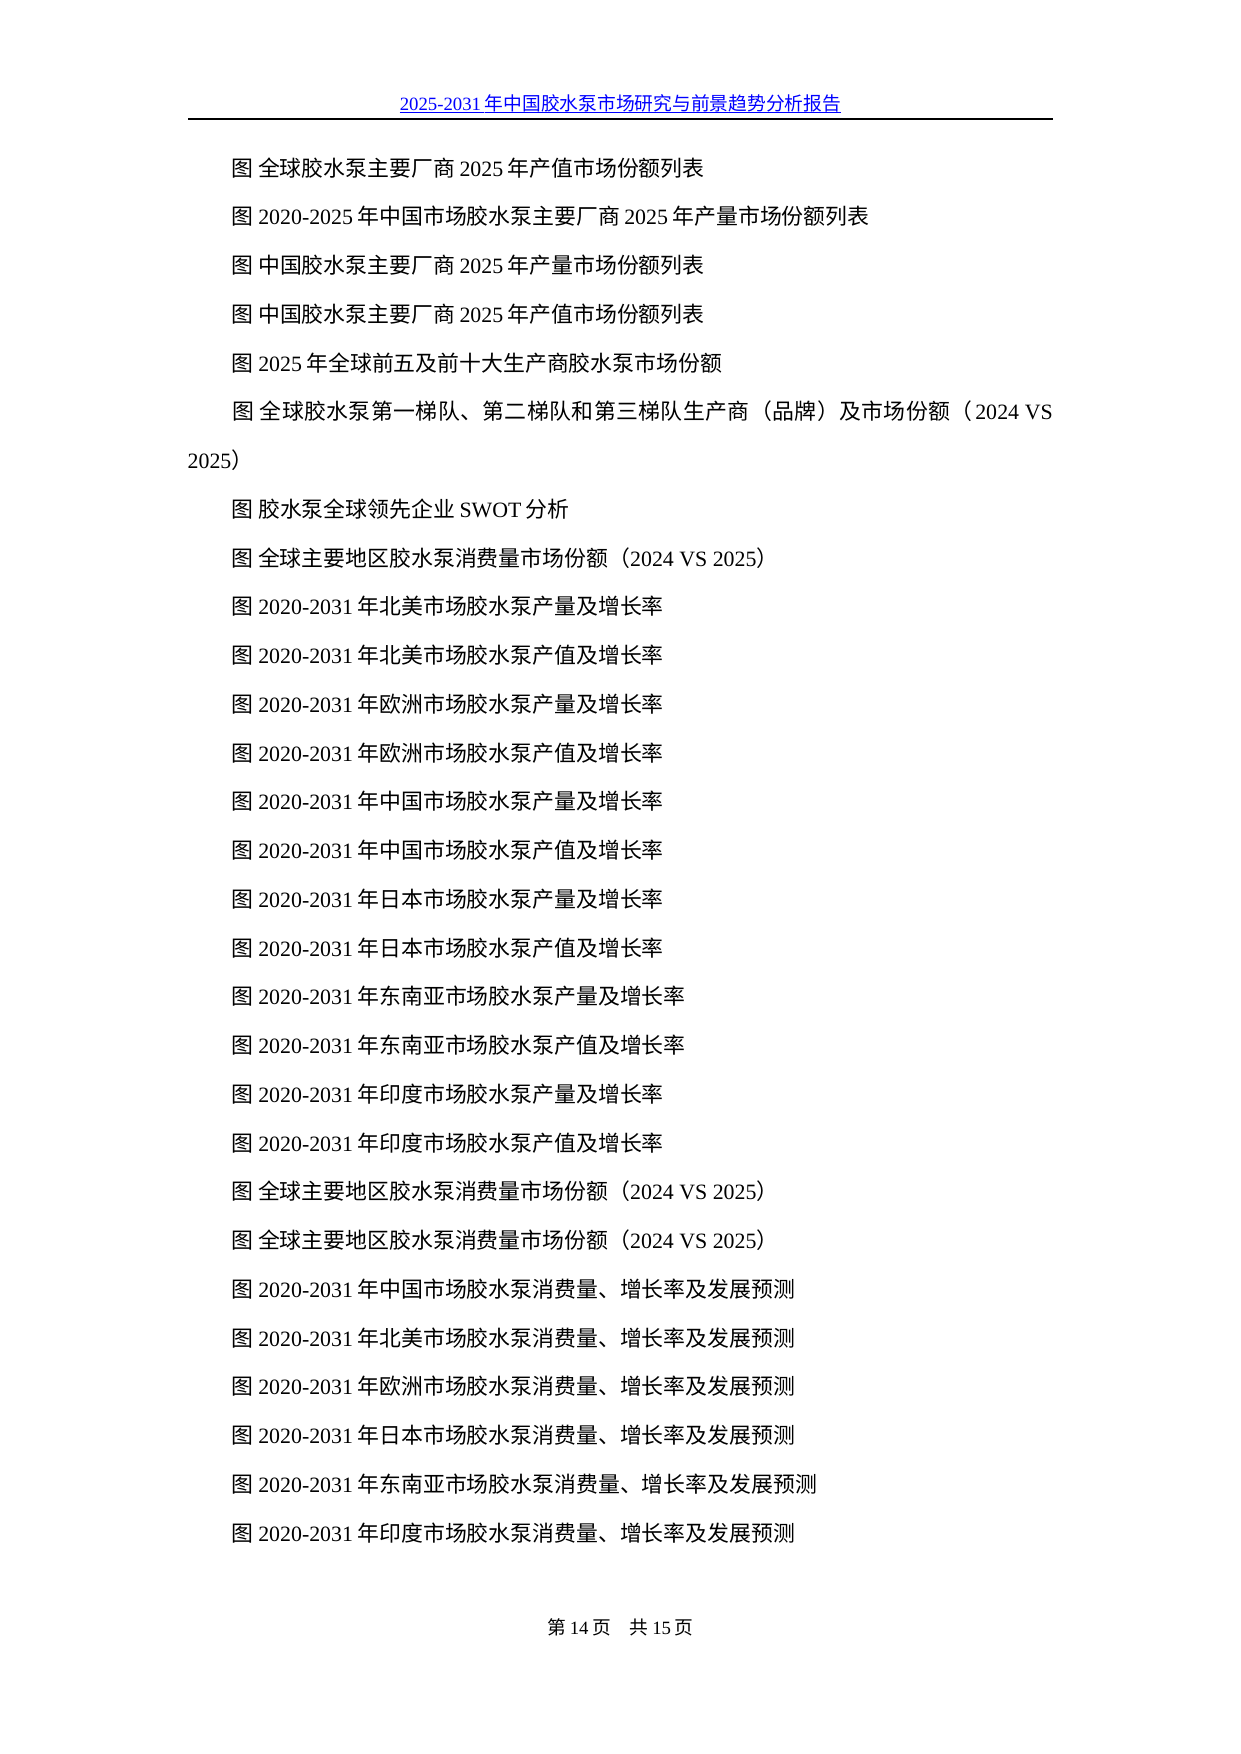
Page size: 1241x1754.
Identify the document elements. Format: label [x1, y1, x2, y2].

text [187, 150, 1053, 1548]
